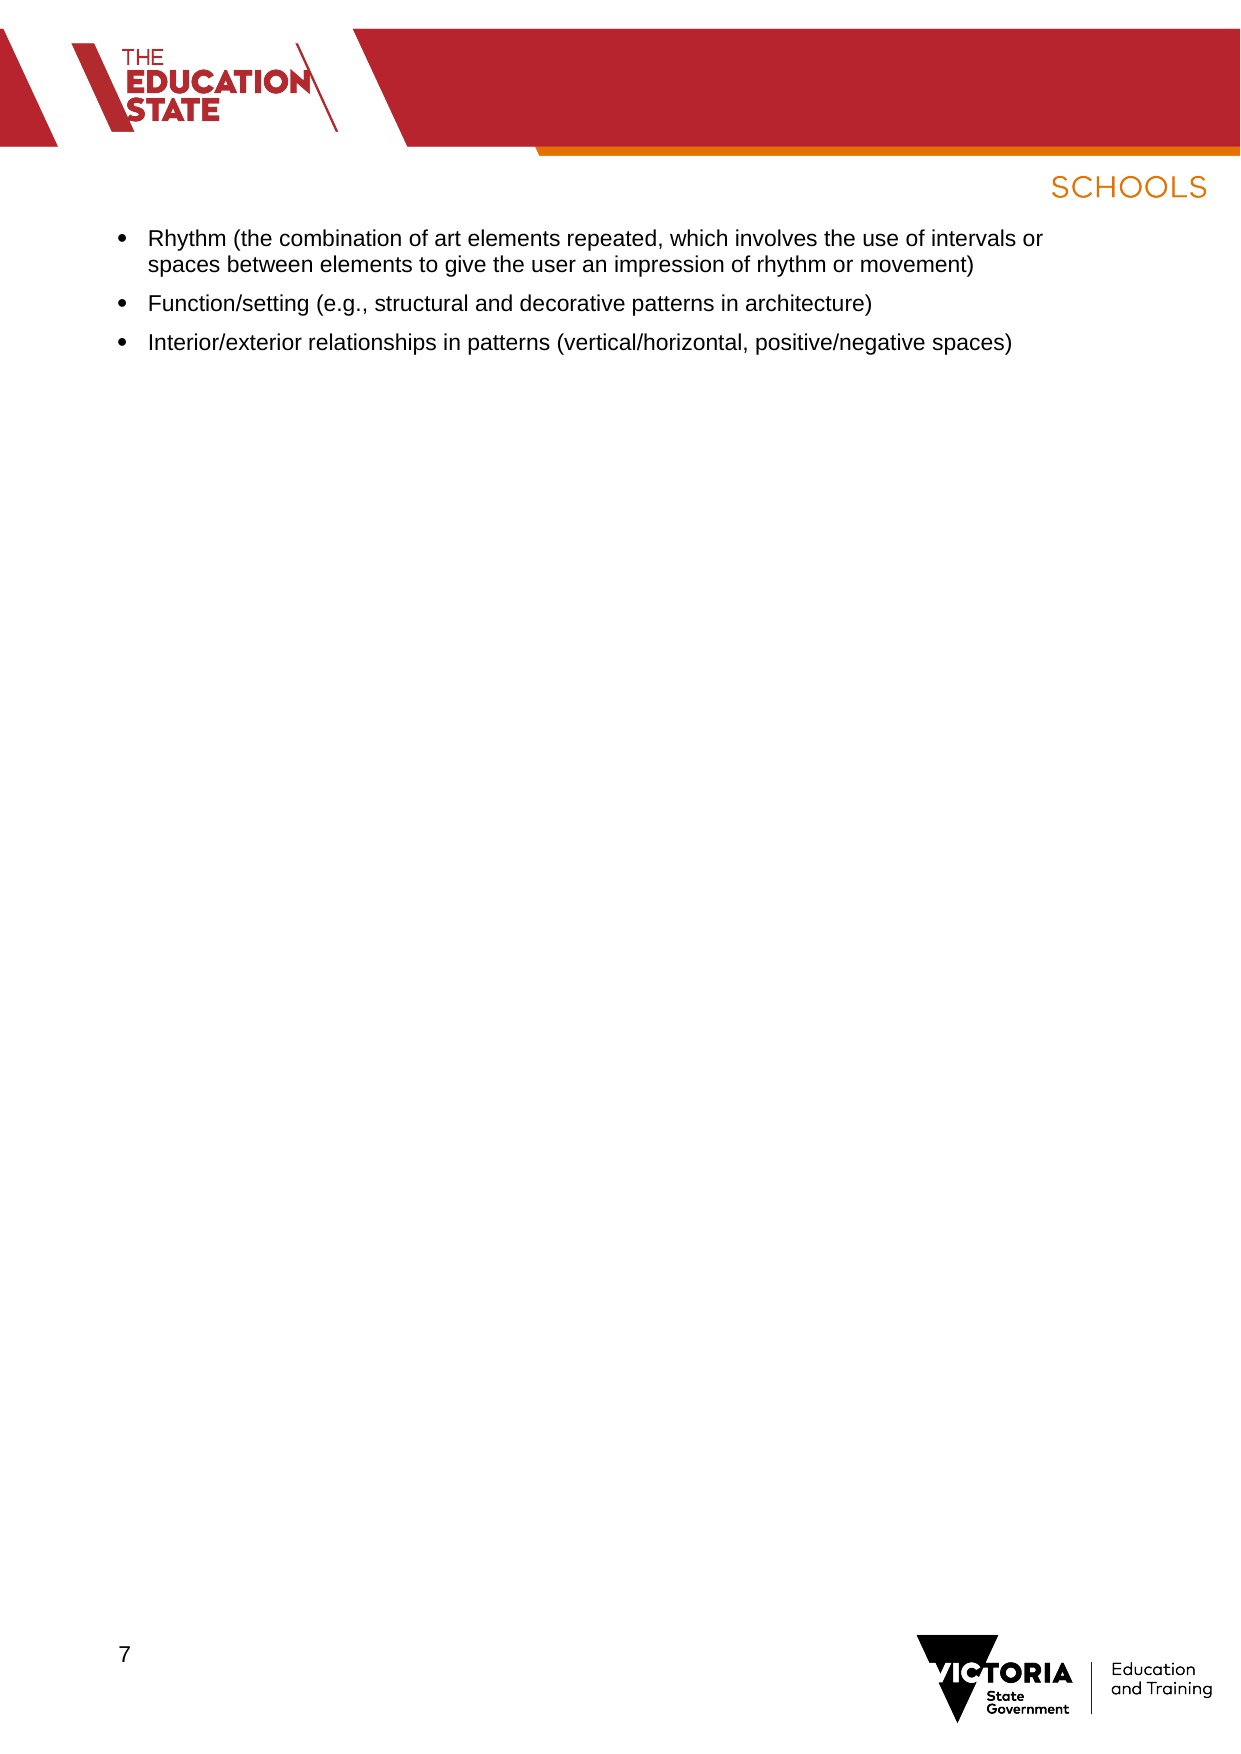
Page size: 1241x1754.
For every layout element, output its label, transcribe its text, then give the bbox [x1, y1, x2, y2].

picture [0, 0, 1241, 1753]
text Interior/exterior relationships in patterns (vertical/horizontal, positive/negative spaces) [118, 328, 1122, 355]
text Rhythm (the combination of art elements repeated, which involves the use of intervals or spaces between elements to give the user an impression of rhythm or movement) [118, 224, 1122, 277]
text Function/setting (e.g., structural and decorative patterns in architecture) [118, 290, 1122, 316]
